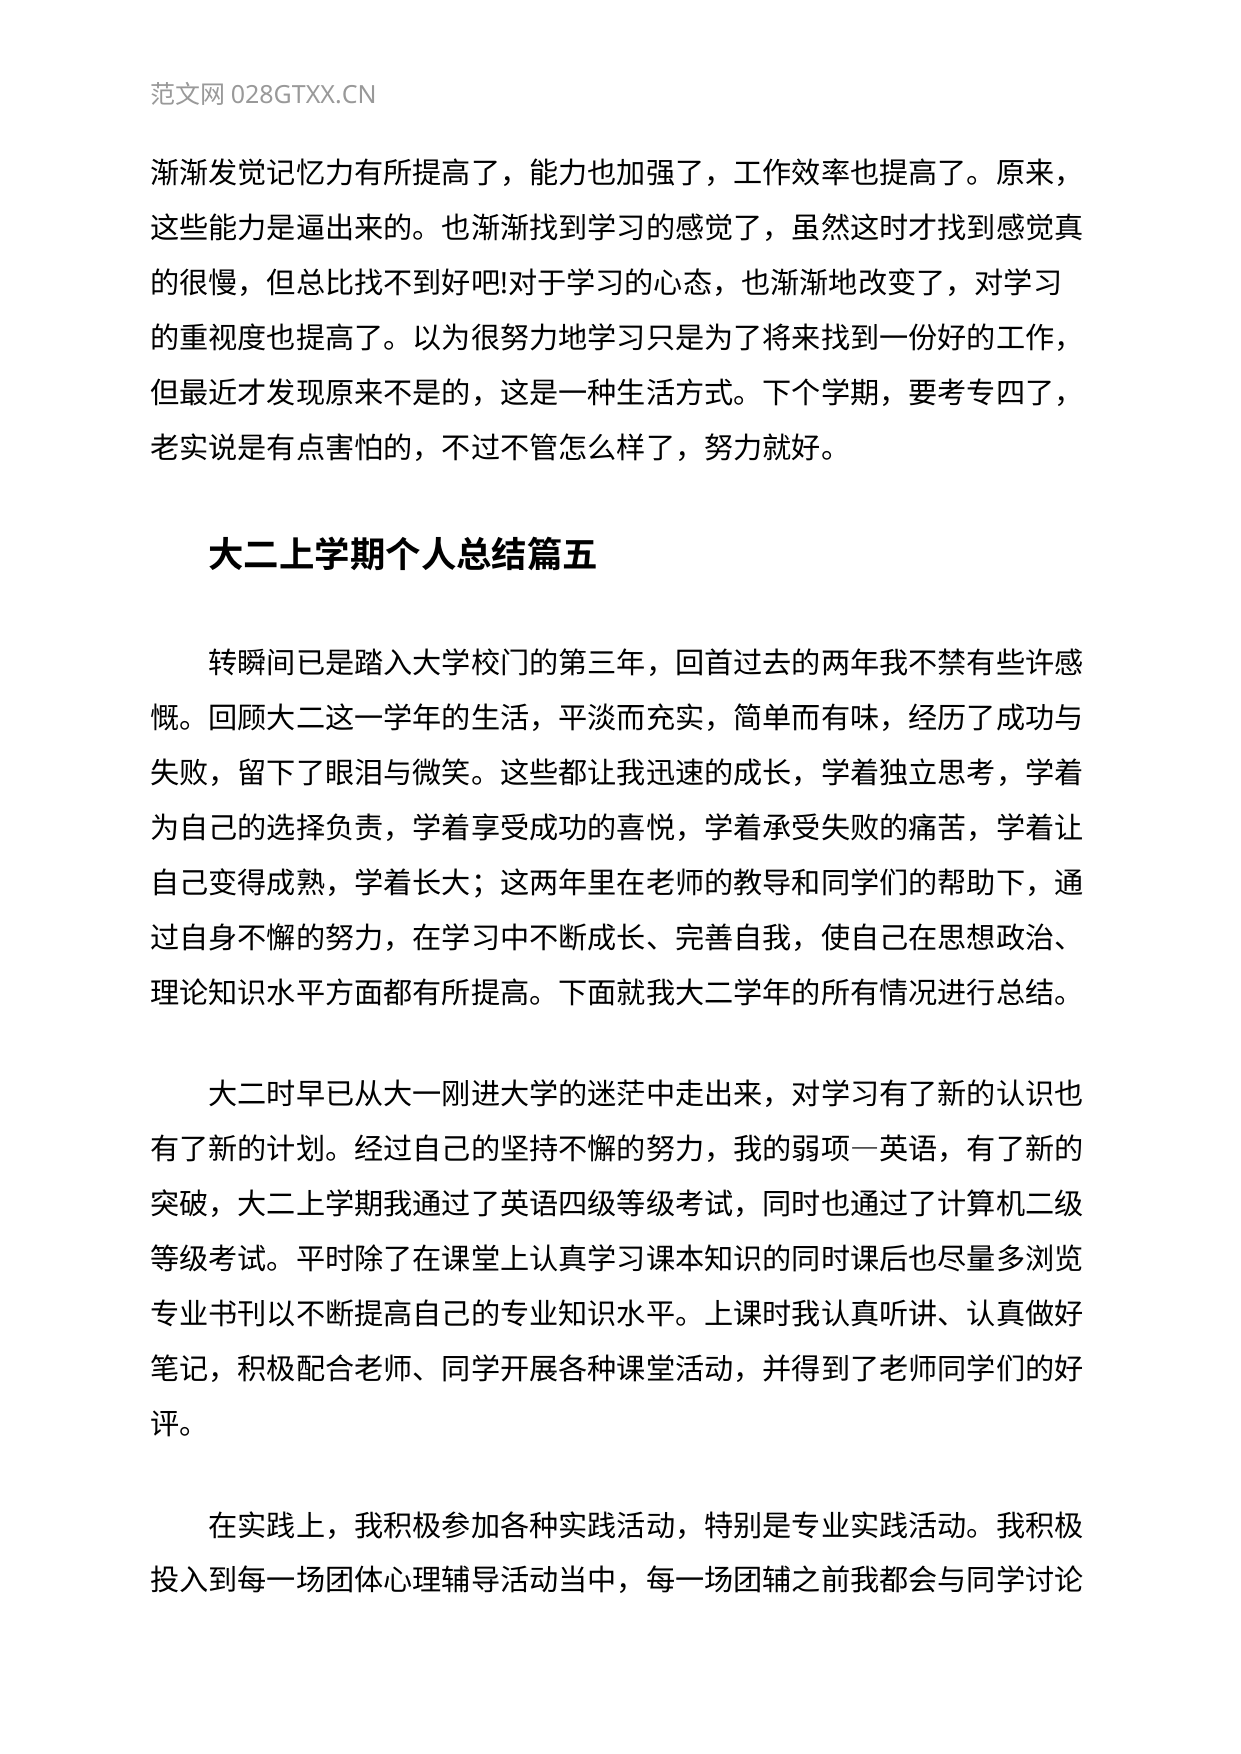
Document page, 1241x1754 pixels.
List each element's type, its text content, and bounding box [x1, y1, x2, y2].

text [150, 1502, 1090, 1599]
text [150, 150, 1090, 467]
text 大二时早已从大一刚进大学的迷茫中走出来，对学习有了新的认识也有了新的计划。经过自己的坚持不懈的努力，我的弱项—英语，有了新的突破，大二上学期我通过了英语四级等级考试，同时也通过了计算机二级等级考试。平时除了在课堂上认真学习课本知识的同时课后也尽量多浏览专业书刊以不断提高自己的专业知识水平。上课时我认真听讲、认真做好笔记，积极配合老师、同学开展各种课堂活动，并得到了老师同学们的好评。 [150, 1071, 1090, 1443]
text 大二上学期个人总结篇五 [150, 526, 1090, 578]
text 转瞬间已是踏入大学校门的第三年，回首过去的两年我不禁有些许感慨。回顾大二这一学年的生活，平淡而充实，简单而有味，经历了成功与失败，留下了眼泪与微笑。这些都让我迅速的成长，学着独立思考，学着为自己的选择负责，学着享受成功的喜悦，学着承受失败的痛苦，学着让自己变得成熟，学着长大；这两年里在老师的教导和同学们的帮助下，通过自身不懈的努力，在学习中不断成长、完善自我，使自己在思想政治、理论知识水平方面都有所提高。下面就我大二学年的所有情况进行总结。 [150, 640, 1090, 1011]
